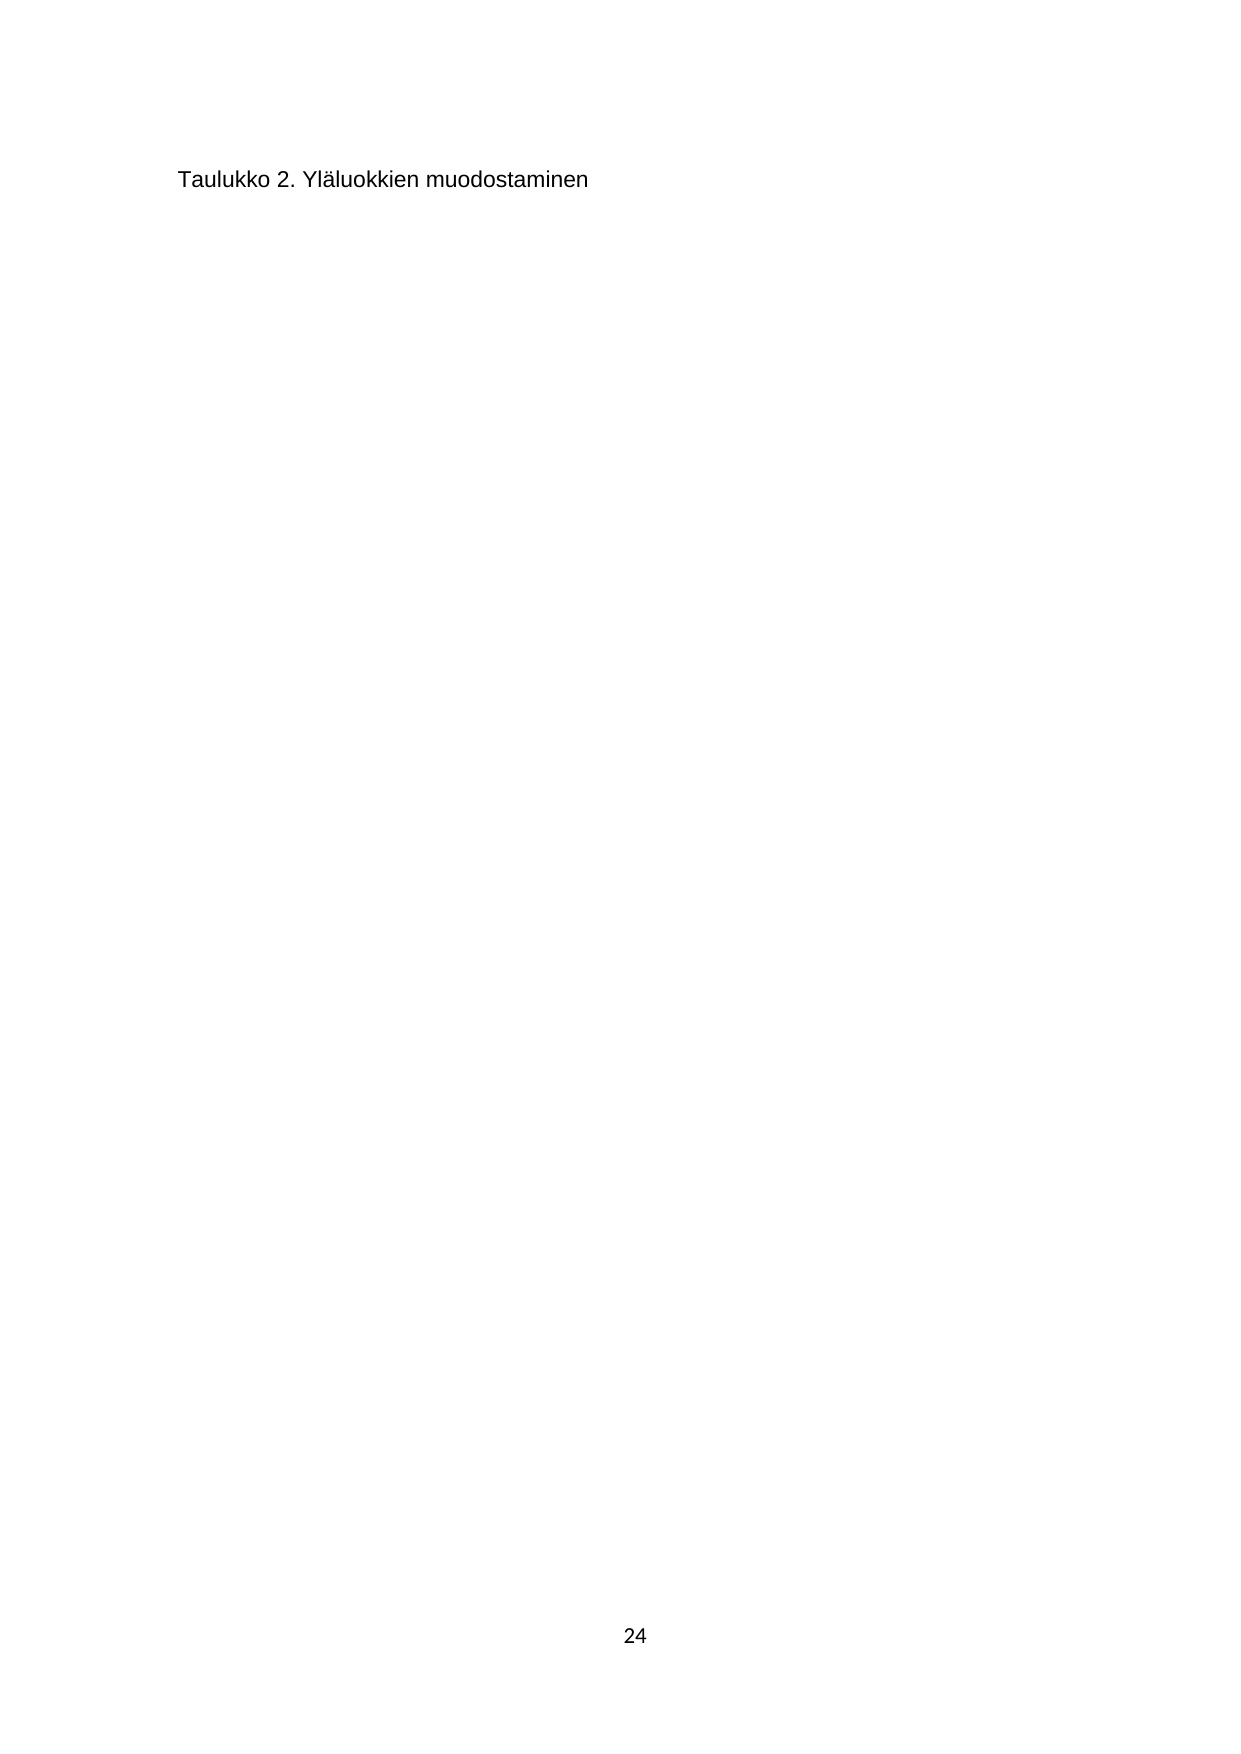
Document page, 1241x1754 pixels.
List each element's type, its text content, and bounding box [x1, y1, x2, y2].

text Taulukko 2. Yläluokkien muodostaminen [177, 166, 1092, 192]
